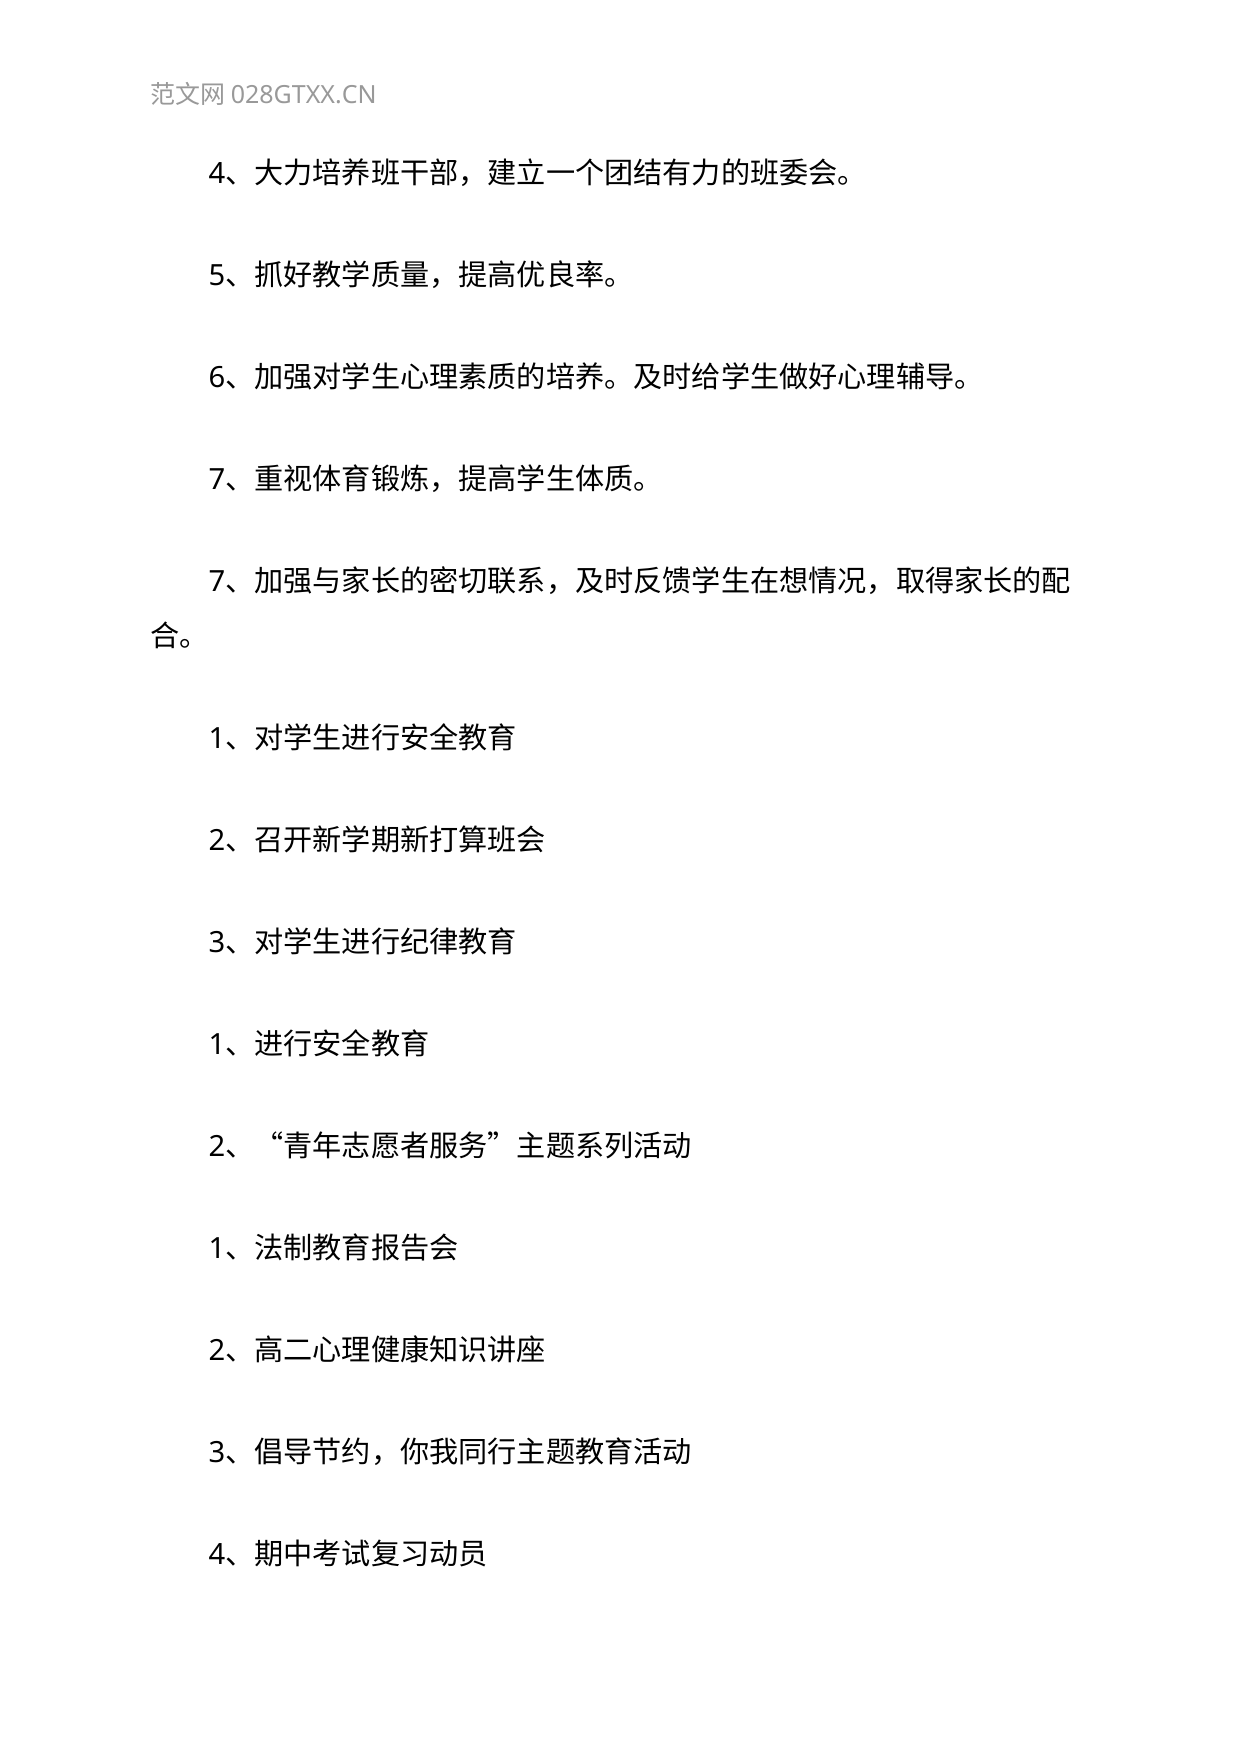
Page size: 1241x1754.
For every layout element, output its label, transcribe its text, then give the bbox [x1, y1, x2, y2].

text 2、高二心理健康知识讲座 [150, 1327, 1090, 1369]
text 4、大力培养班干部，建立一个团结有力的班委会。 [150, 150, 1090, 192]
text 1、对学生进行安全教育 [150, 715, 1090, 757]
text 7、重视体育锻炼，提高学生体质。 [150, 456, 1090, 498]
text 1、法制教育报告会 [150, 1224, 1090, 1267]
text 5、抓好教学质量，提高优良率。 [150, 252, 1090, 294]
text 3、对学生进行纪律教育 [150, 919, 1090, 961]
text 4、期中考试复习动员 [150, 1531, 1090, 1573]
text 1、进行安全教育 [150, 1021, 1090, 1063]
text 2、召开新学期新打算班会 [150, 817, 1090, 859]
text 7、加强与家长的密切联系，及时反馈学生在想情况，取得家长的配合。 [150, 558, 1090, 655]
text 6、加强对学生心理素质的培养。及时给学生做好心理辅导。 [150, 354, 1090, 396]
text 3、倡导节约，你我同行主题教育活动 [150, 1428, 1090, 1471]
text 2、“青年志愿者服务”主题系列活动 [150, 1123, 1090, 1165]
